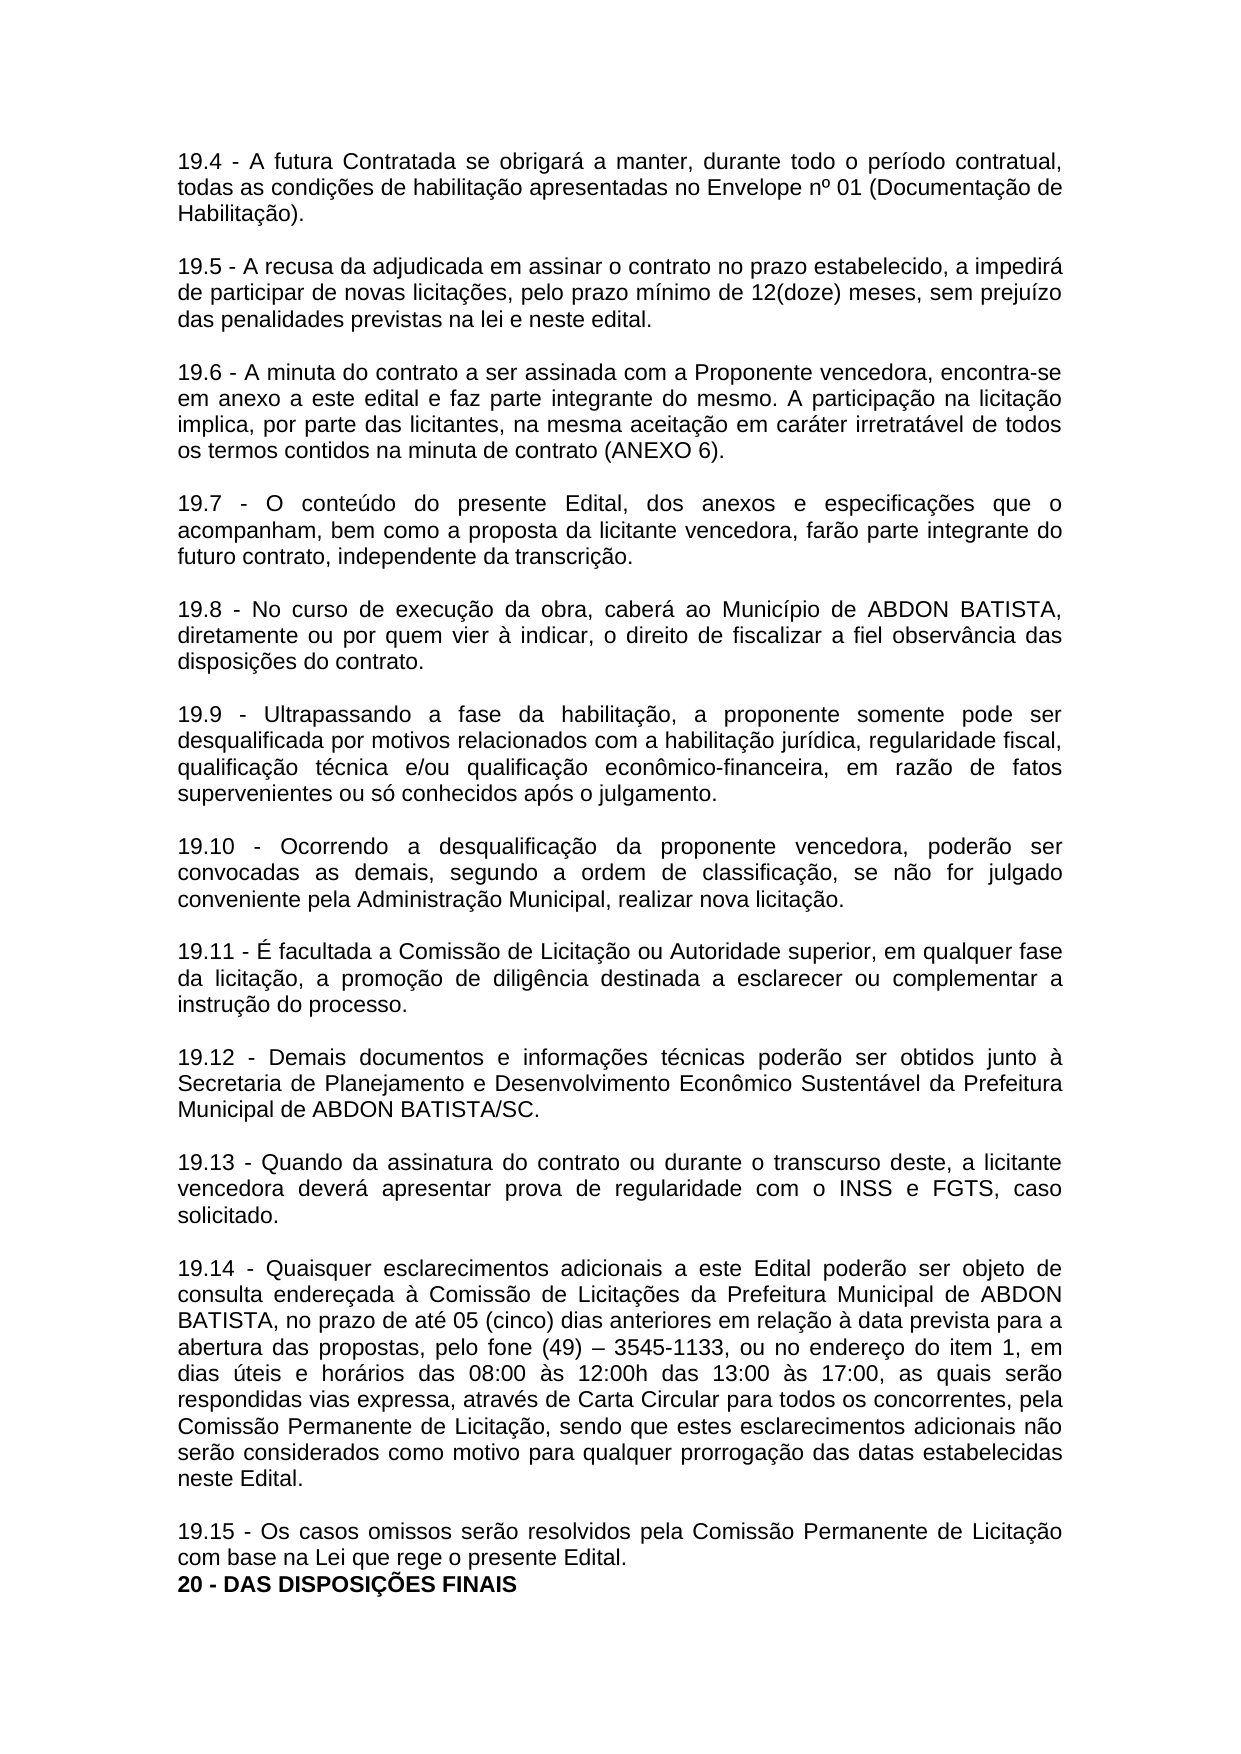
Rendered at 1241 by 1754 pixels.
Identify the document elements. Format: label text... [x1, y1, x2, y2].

text 19.5 - A recusa da adjudicada em assinar o contrato no prazo estabelecido, a impedirá de participar de novas licitações, pelo prazo mínimo de 12(doze) meses, sem prejuízo das penalidades previstas na lei e neste edital. [177, 253, 1063, 332]
text 19.14 - Quaisquer esclarecimentos adicionais a este Edital poderão ser objeto de consulta endereçada à Comissão de Licitações da Prefeitura Municipal de ABDON BATISTA, no prazo de até 05 (cinco) dias anteriores em relação à data prevista para a abertura das propostas, pelo fone (49) – 3545-1133, ou no endereço do item 1, em dias úteis e horários das 08:00 às 12:00h das 13:00 às 17:00, as quais serão respondidas vias expressa, através de Carta Circular para todos os concorrentes, pela Comissão Permanente de Licitação, sendo que estes esclarecimentos adicionais não serão considerados como motivo para qualquer prorrogação das datas estabelecidas neste Edital. [177, 1254, 1063, 1492]
text 19.13 - Quando da assinatura do contrato ou durante o transcurso deste, a licitante vencedora deverá apresentar prova de regularidade com o INSS e FGTS, caso solicitado. [177, 1149, 1063, 1228]
text 19.4 - A futura Contratada se obrigará a manter, durante todo o período contratual, todas as condições de habilitação apresentadas no Envelope nº 01 (Documentação de Habilitação). [177, 148, 1063, 227]
text 19.8 - No curso de execução da obra, caberá ao Município de ABDON BATISTA, diretamente ou por quem vier à indicar, o direito de fiscalizar a fiel observância das disposições do contrato. [177, 596, 1063, 675]
text 19.10 - Ocorrendo a desqualificação da proponente vencedora, poderão ser convocadas as demais, segundo a ordem de classificação, se não for julgado conveniente pela Administração Municipal, realizar nova licitação. [177, 833, 1063, 912]
text 19.9 - Ultrapassando a fase da habilitação, a proponente somente pode ser desqualificada por motivos relacionados com a habilitação jurídica, regularidade fiscal, qualificação técnica e/ou qualificação econômico-financeira, em razão de fatos supervenientes ou só conhecidos após o julgamento. [177, 701, 1063, 806]
text 19.7 - O conteúdo do presente Edital, dos anexos e especificações que o acompanham, bem como a proposta da licitante vencedora, farão parte integrante do futuro contrato, independente da transcrição. [177, 490, 1063, 569]
text 19.11 - É facultada a Comissão de Licitação ou Autoridade superior, em qualquer fase da licitação, a promoção de diligência destinada a esclarecer ou complementar a instrução do processo. [177, 938, 1063, 1017]
text 19.15 - Os casos omissos serão resolvidos pela Comissão Permanente de Licitação com base na Lei que rege o presente Edital. [177, 1518, 1063, 1571]
text 20 - DAS DISPOSIÇÕES FINAIS [177, 1571, 1063, 1597]
text 19.12 - Demais documentos e informações técnicas poderão ser obtidos junto à Secretaria de Planejamento e Desenvolvimento Econômico Sustentável da Prefeitura Municipal de ABDON BATISTA/SC. [177, 1044, 1063, 1123]
text 19.6 - A minuta do contrato a ser assinada com a Proponente vencedora, encontra-se em anexo a este edital e faz parte integrante do mesmo. A participação na licitação implica, por parte das licitantes, na mesma aceitação em caráter irretratável de todos os termos contidos na minuta de contrato (ANEXO 6). [177, 358, 1063, 464]
